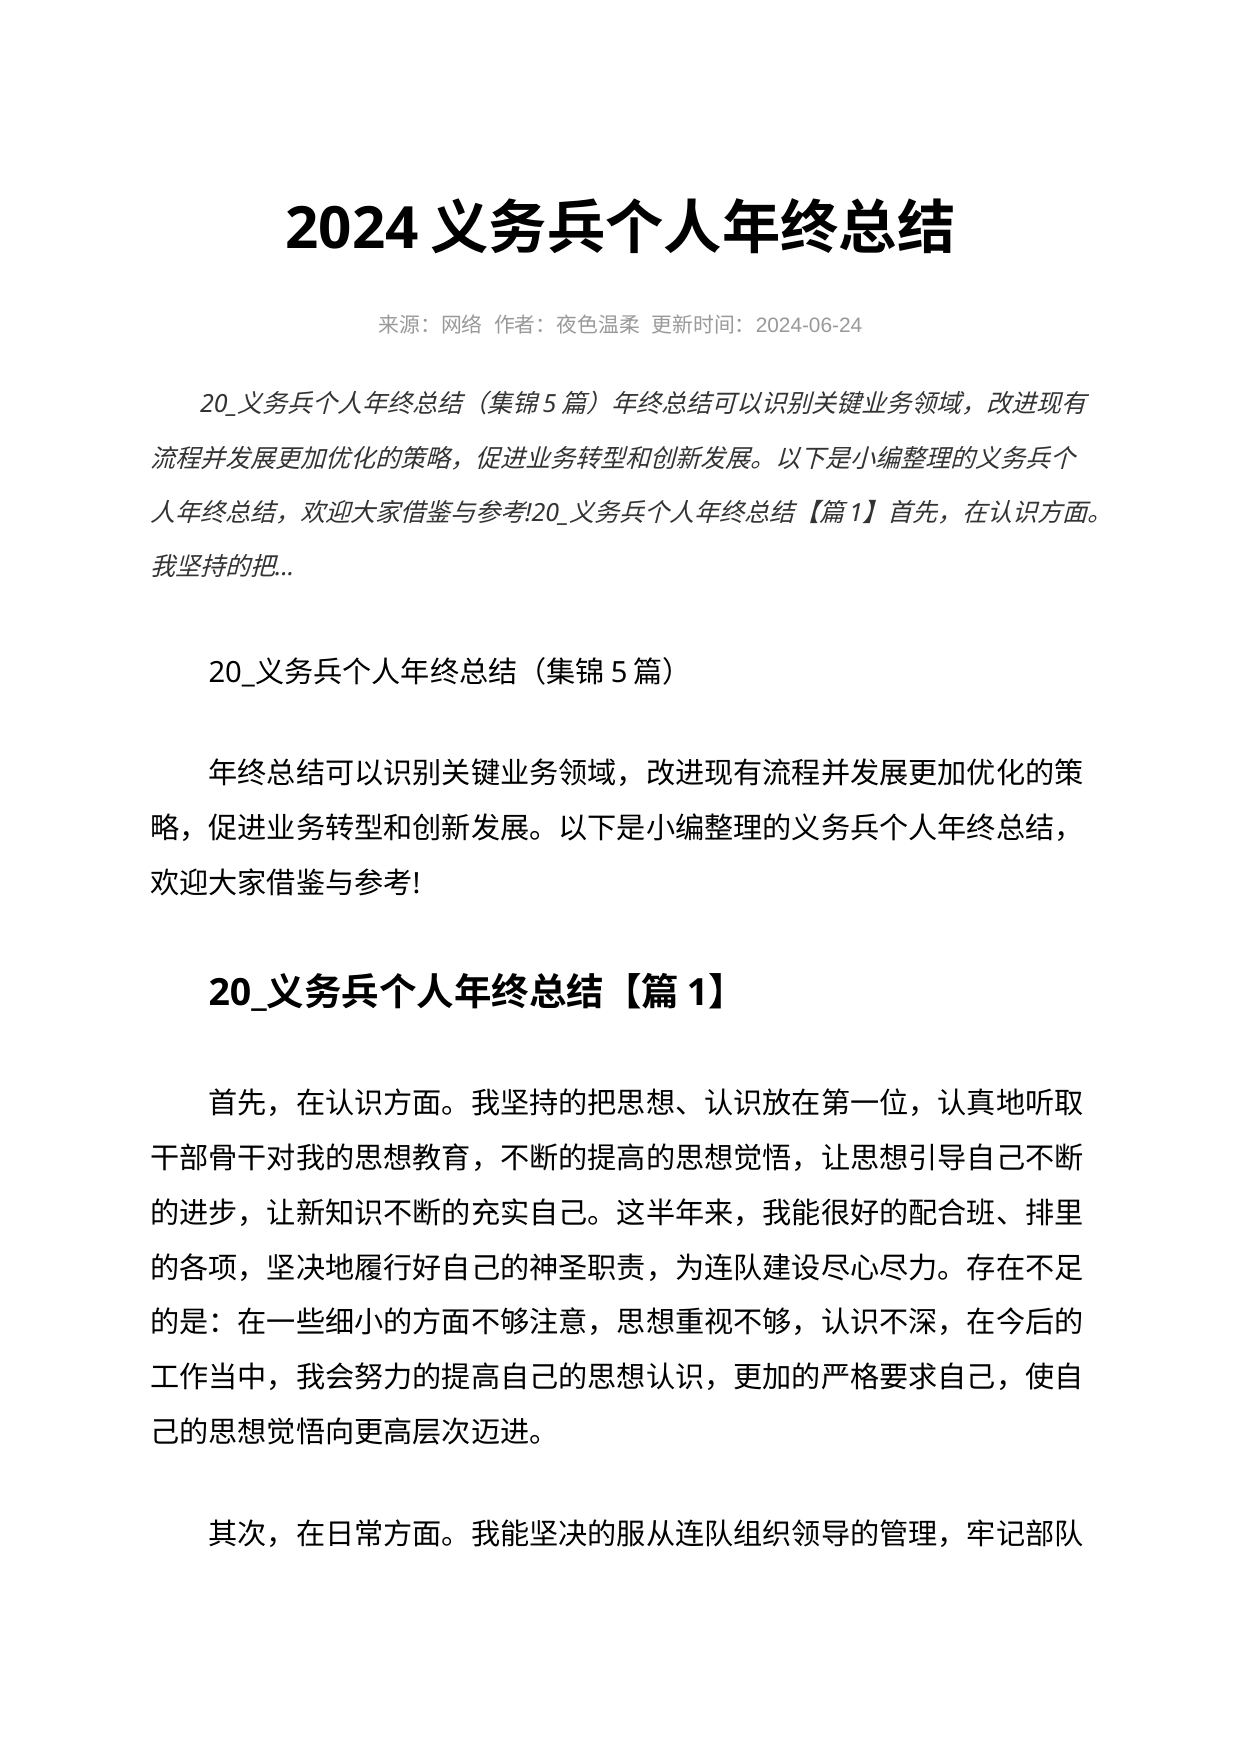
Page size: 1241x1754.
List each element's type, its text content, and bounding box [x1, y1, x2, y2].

text 来源：网络 作者：夜色温柔 更新时间：2024-06-24 [150, 313, 1090, 337]
text 首先，在认识方面。我坚持的把思想、认识放在第一位，认真地听取干部骨干对我的思想教育，不断的提高的思想觉悟，让思想引导自己不断的进步，让新知识不断的充实自己。这半年来，我能很好的配合班、排里的各项，坚决地履行好自己的神圣职责，为连队建设尽心尽力。存在不足的是：在一些细小的方面不够注意，思想重视不够，认识不深，在今后的工作当中，我会努力的提高自己的思想认识，更加的严格要求自己，使自己的思想觉悟向更高层次迈进。 [150, 1079, 1090, 1451]
text 20_义务兵个人年终总结【篇1】 [150, 962, 1090, 1016]
text 20_义务兵个人年终总结（集锦5篇） [150, 648, 1090, 691]
text 年终总结可以识别关键业务领域，改进现有流程并发展更加优化的策略，促进业务转型和创新发展。以下是小编整理的义务兵个人年终总结，欢迎大家借鉴与参考! [150, 750, 1090, 902]
subtitle 2024义务兵个人年终总结 [150, 181, 1090, 266]
text 20_义务兵个人年终总结（集锦5篇）年终总结可以识别关键业务领域，改进现有流程并发展更加优化的策略，促进业务转型和创新发展。以下是小编整理的义务兵个人年终总结，欢迎大家借鉴与参考!20_义务兵个人年终总结【篇1】首先，在认识方面。我坚持的把... [150, 384, 1090, 583]
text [150, 1511, 1090, 1553]
